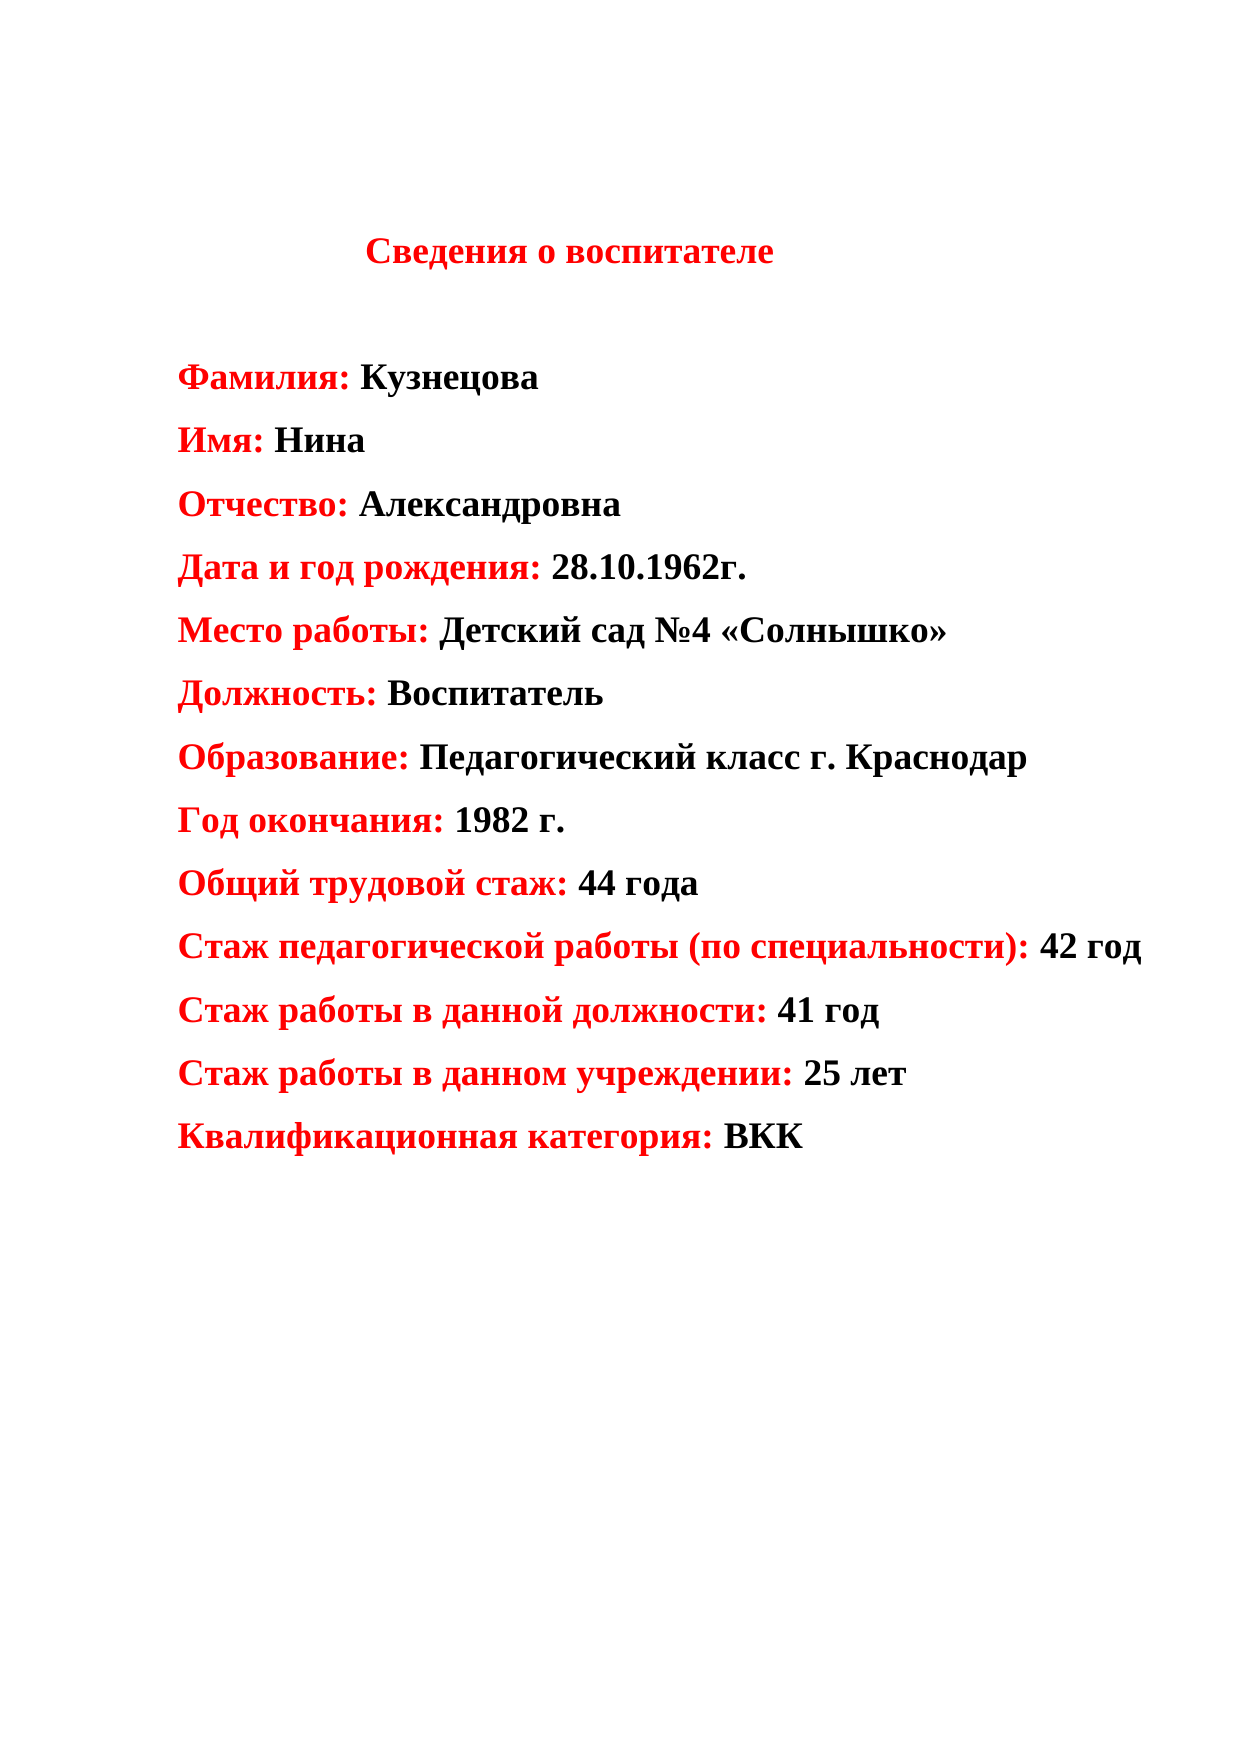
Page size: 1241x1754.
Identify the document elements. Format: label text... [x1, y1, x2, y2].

text Общий трудовой стаж: 44 года [177, 861, 1152, 904]
text Дата и год рождения: 28.10.1962г. [177, 544, 1152, 587]
text Фамилия: Кузнецова [177, 355, 1152, 398]
text Имя: Нина [177, 418, 1152, 461]
text Должность: Воспитатель [177, 671, 1152, 714]
text Образование: Педагогический класс г. Краснодар [177, 734, 1152, 777]
text Стаж педагогической работы (по специальности): 42 год [177, 924, 1152, 967]
text Год окончания: 1982 г. [177, 797, 1152, 840]
text Отчество: Александровна [177, 481, 1152, 524]
text Сведения о воспитателе [177, 228, 1152, 271]
text Квалификационная категория: ВКК [177, 1113, 1152, 1157]
text Стаж работы в данной должности: 41 год [177, 987, 1152, 1030]
text Место работы: Детский сад №4 «Солнышко» [177, 608, 1152, 651]
text Стаж работы в данном учреждении: 25 лет [177, 1050, 1152, 1093]
